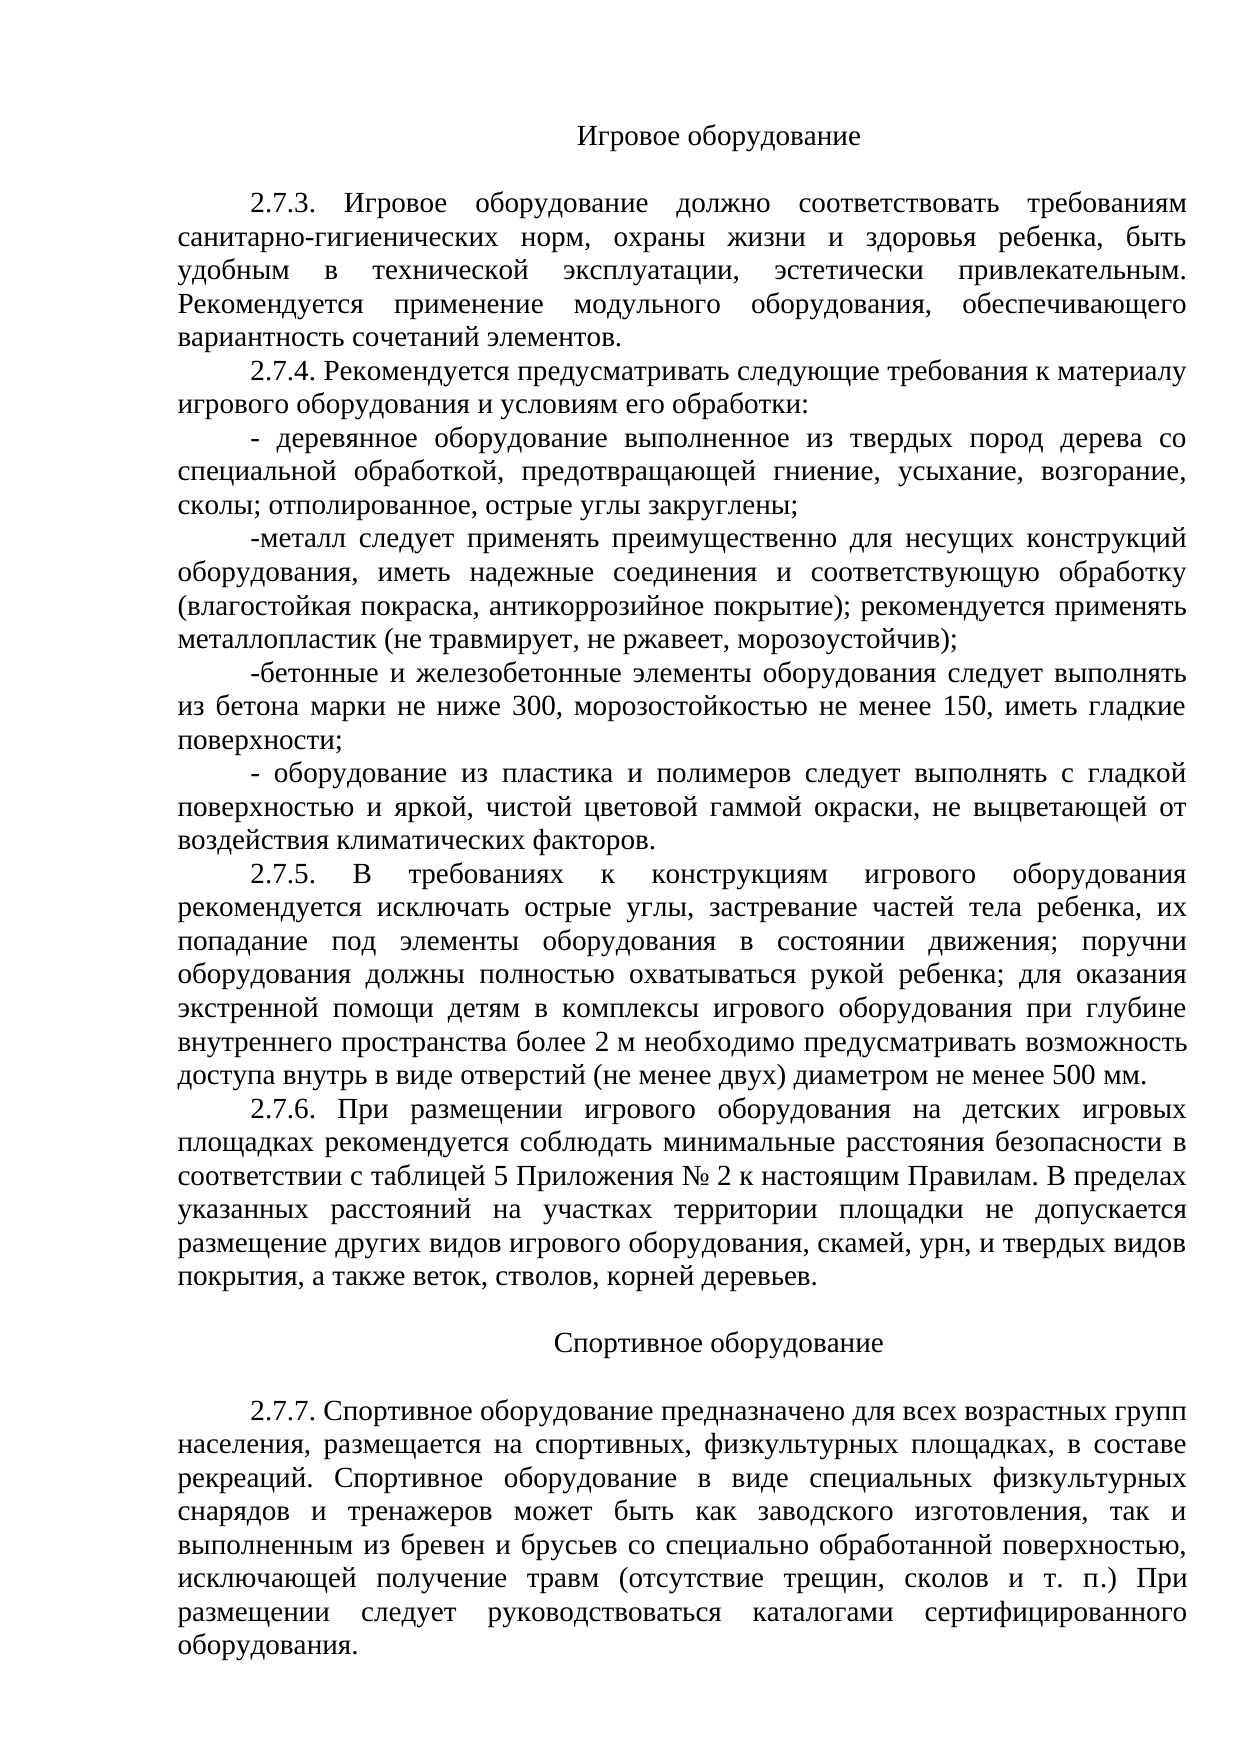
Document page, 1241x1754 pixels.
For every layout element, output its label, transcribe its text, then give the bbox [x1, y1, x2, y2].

text -бетонные и железобетонные элементы оборудования следует выполнять из бетона марки не ниже 300, морозостойкостью не менее 150, иметь гладкие поверхности; [177, 655, 1187, 755]
text 2.7.7. Спортивное оборудование предназначено для всех возрастных групп населения, размещается на спортивных, физкультурных площадках, в составе рекреаций. Спортивное оборудование в виде специальных физкультурных снарядов и тренажеров может быть как заводского изготовления, так и выполненным из бревен и брусьев со специально обработанной поверхностью, исключающей получение травм (отсутствие трещин, сколов и т. п.) При размещении следует руководствоваться каталогами сертифицированного оборудования. [177, 1393, 1187, 1661]
text 2.7.4. Рекомендуется предусматривать следующие требования к материалу игрового оборудования и условиям его обработки: [177, 353, 1187, 420]
text 2.7.6. При размещении игрового оборудования на детских игровых площадках рекомендуется соблюдать минимальные расстояния безопасности в соответствии с таблицей 5 Приложения № 2 к настоящим Правилам. В пределах указанных расстояний на участках территории площадки не допускается размещение других видов игрового оборудования, скамей, урн, и твердых видов покрытия, а также веток, стволов, корней деревьев. [177, 1091, 1187, 1292]
text - деревянное оборудование выполненное из твердых пород дерева со специальной обработкой, предотвращающей гниение, усыхание, возгорание, сколы; отполированное, острые углы закруглены; [177, 420, 1187, 521]
subtitle Спортивное оборудование [177, 1326, 1187, 1359]
text -металл следует применять преимущественно для несущих конструкций оборудования, иметь надежные соединения и соответствующую обработку (влагостойкая покраска, антикоррозийное покрытие); рекомендуется применять металлопластик (не травмирует, не ржавеет, морозоустойчив); [177, 521, 1187, 655]
text 2.7.5. В требованиях к конструкциям игрового оборудования рекомендуется исключать острые углы, застревание частей тела ребенка, их попадание под элементы оборудования в состоянии движения; поручни оборудования должны полностью охватываться рукой ребенка; для оказания экстренной помощи детям в комплексы игрового оборудования при глубине внутреннего пространства более 2 м необходимо предусматривать возможность доступа внутрь в виде отверстий (не менее двух) диаметром не менее 500 мм. [177, 856, 1187, 1091]
text - оборудование из пластика и полимеров следует выполнять с гладкой поверхностью и яркой, чистой цветовой гаммой окраски, не выцветающей от воздействия климатических факторов. [177, 755, 1187, 856]
text 2.7.3. Игровое оборудование должно соответствовать требованиям санитарно-гигиенических норм, охраны жизни и здоровья ребенка, быть удобным в технической эксплуатации, эстетически привлекательным. Рекомендуется применение модульного оборудования, обеспечивающего вариантность сочетаний элементов. [177, 185, 1187, 353]
subtitle Игровое оборудование [177, 118, 1187, 152]
